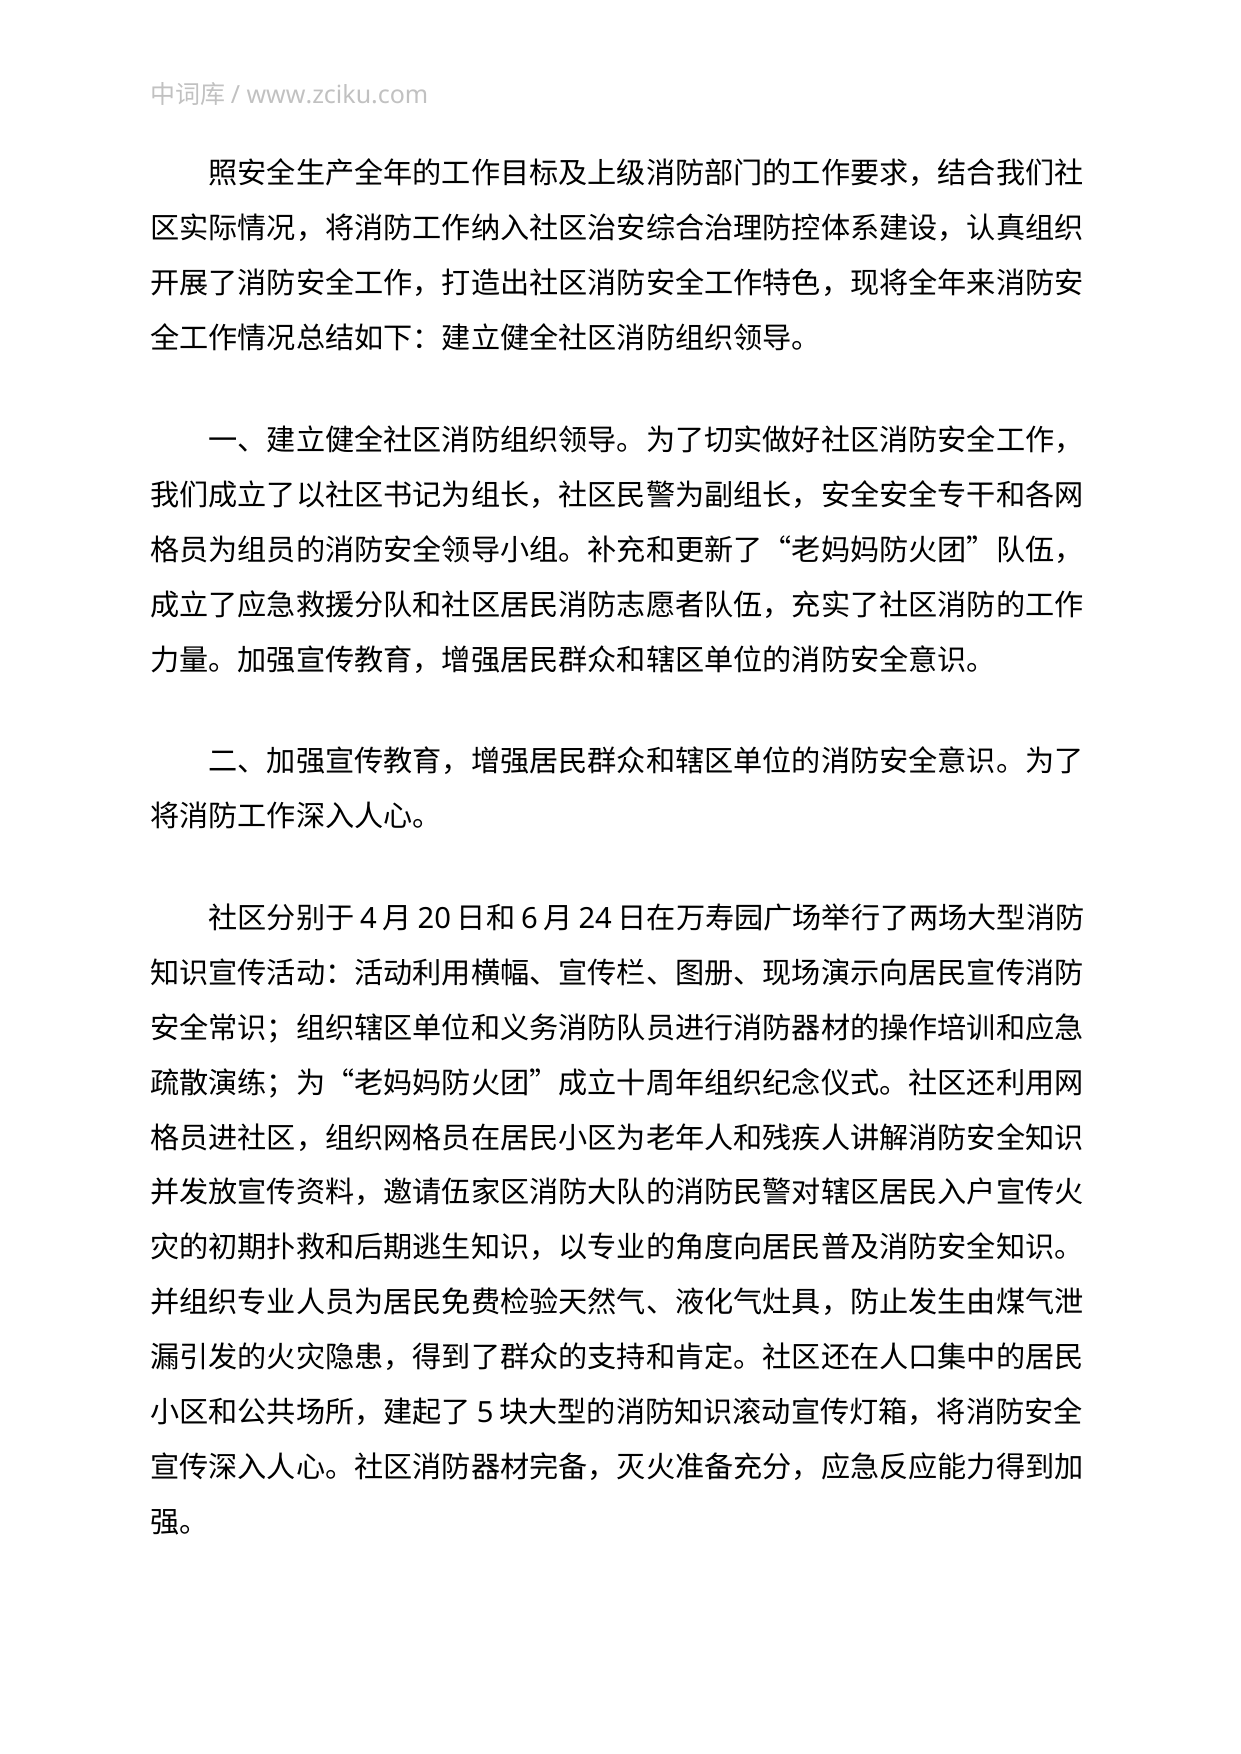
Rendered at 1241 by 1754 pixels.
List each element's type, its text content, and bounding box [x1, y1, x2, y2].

text 二、加强宣传教育，增强居民群众和辖区单位的消防安全意识。为了将消防工作深入人心。 [150, 738, 1090, 835]
text 社区分别于4月20日和6月24日在万寿园广场举行了两场大型消防知识宣传活动：活动利用横幅、宣传栏、图册、现场演示向居民宣传消防安全常识；组织辖区单位和义务消防队员进行消防器材的操作培训和应急疏散演练；为“老妈妈防火团”成立十周年组织纪念仪式。社区还利用网格员进社区，组织网格员在居民小区为老年人和残疾人讲解消防安全知识并发放宣传资料，邀请伍家区消防大队的消防民警对辖区居民入户宣传火灾的初期扑救和后期逃生知识，以专业的角度向居民普及消防安全知识。并组织专业人员为居民免费检验天然气、液化气灶具，防止发生由煤气泄漏引发的火灾隐患，得到了群众的支持和肯定。社区还在人口集中的居民小区和公共场所，建起了5块大型的消防知识滚动宣传灯箱，将消防安全宣传深入人心。社区消防器材完备，灭火准备充分，应急反应能力得到加强。 [150, 894, 1090, 1541]
text 一、建立健全社区消防组织领导。为了切实做好社区消防安全工作，我们成立了以社区书记为组长，社区民警为副组长，安全安全专干和各网格员为组员的消防安全领导小组。补充和更新了“老妈妈防火团”队伍，成立了应急救援分队和社区居民消防志愿者队伍，充实了社区消防的工作力量。加强宣传教育，增强居民群众和辖区单位的消防安全意识。 [150, 416, 1090, 678]
text 照安全生产全年的工作目标及上级消防部门的工作要求，结合我们社区实际情况，将消防工作纳入社区治安综合治理防控体系建设，认真组织开展了消防安全工作，打造出社区消防安全工作特色，现将全年来消防安全工作情况总结如下：建立健全社区消防组织领导。 [150, 150, 1090, 357]
